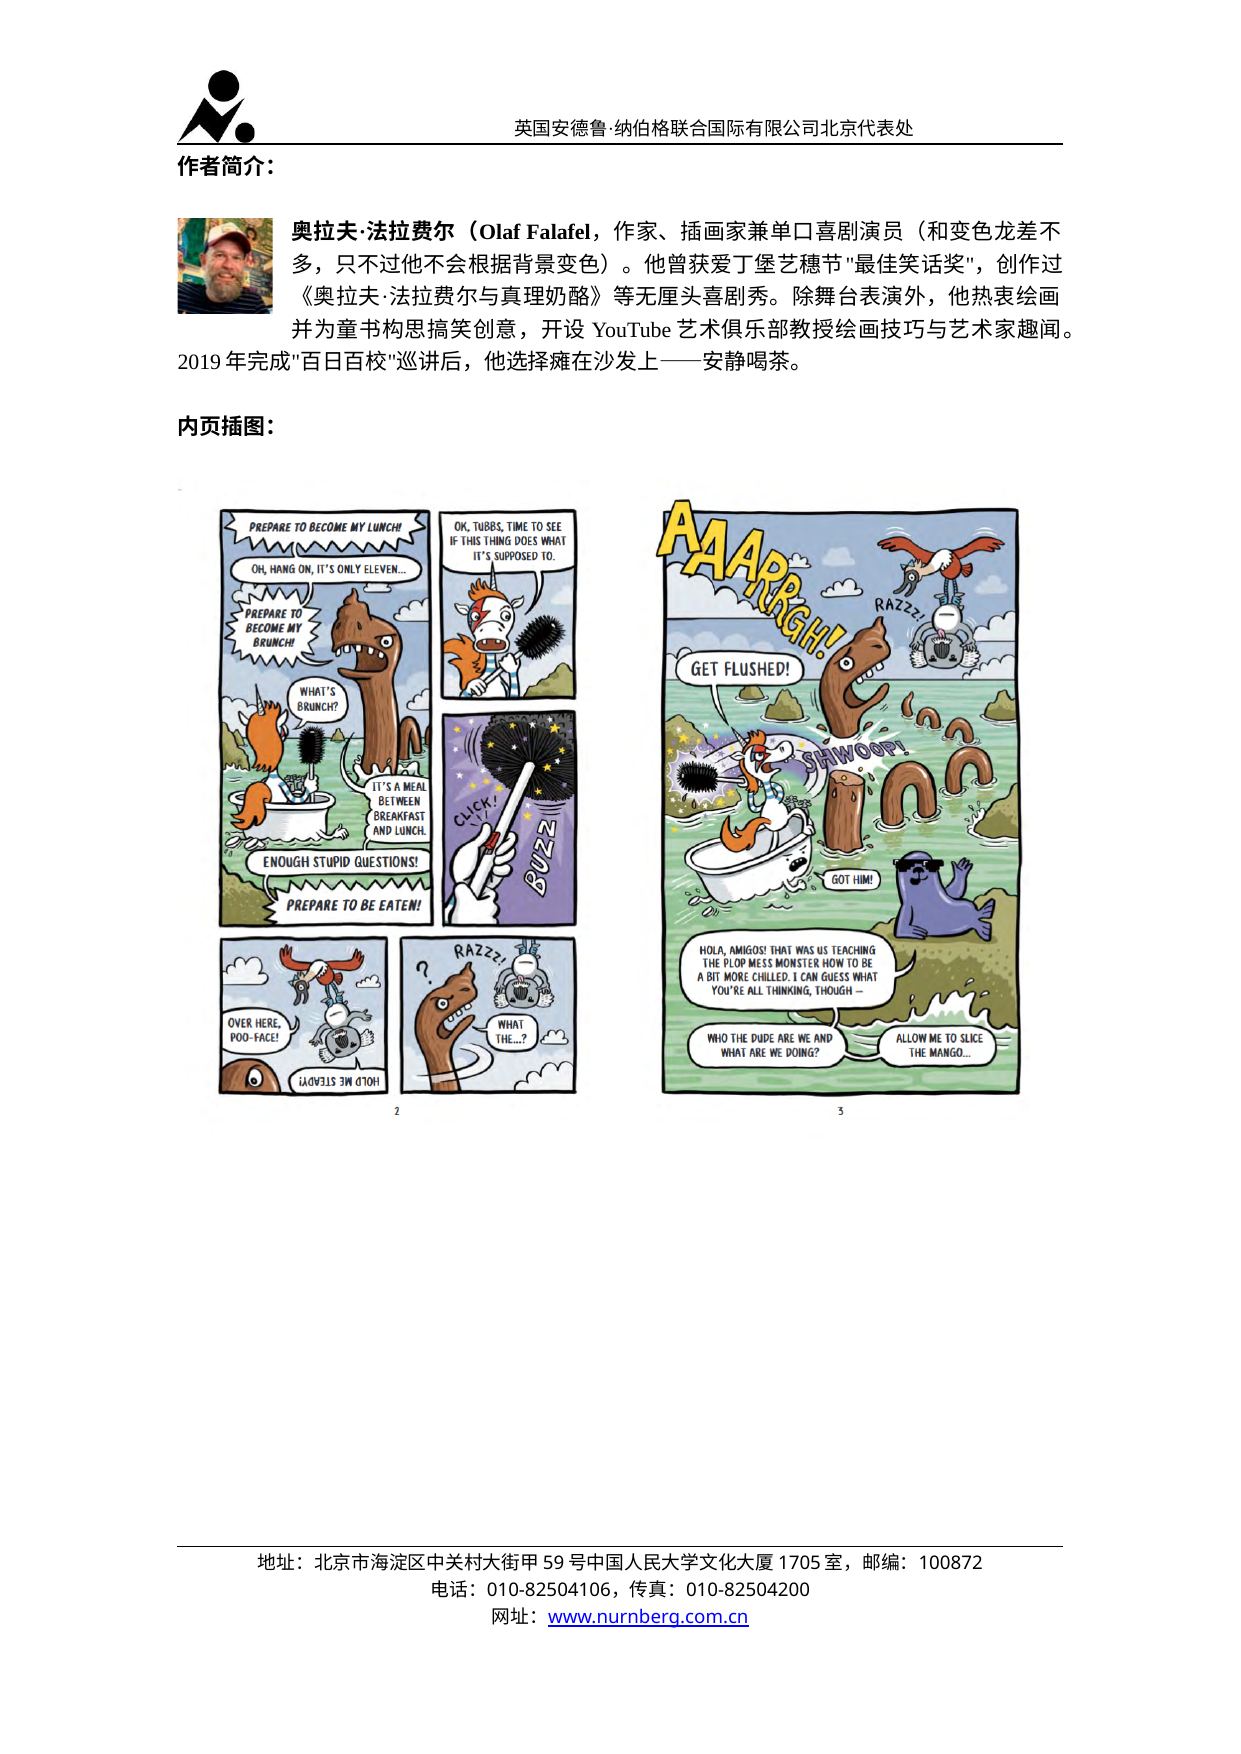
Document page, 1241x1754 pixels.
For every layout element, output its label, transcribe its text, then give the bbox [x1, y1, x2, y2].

picture [177, 70, 255, 143]
picture [177, 218, 273, 314]
text 内页插图： [177, 409, 1063, 441]
text 奥拉夫·法拉费尔（Olaf Falafel，作家、插画家兼单口喜剧演员（和变色龙差不多，只不过他不会根据背景变色）。他曾获爱丁堡艺穗节"最佳笑话奖"，创作过《奥拉夫·法拉费尔与真理奶酪》等无厘头喜剧秀。除舞台表演外，他热衷绘画并为童书构思搞笑创意，开设YouTube艺术俱乐部教授绘画技巧与艺术家趣闻。2019年完成"百日百校"巡讲后，他选择瘫在沙发上——安静喝茶。 [177, 214, 1063, 376]
picture [177, 473, 1063, 1138]
text 作者简介： [177, 149, 1063, 181]
